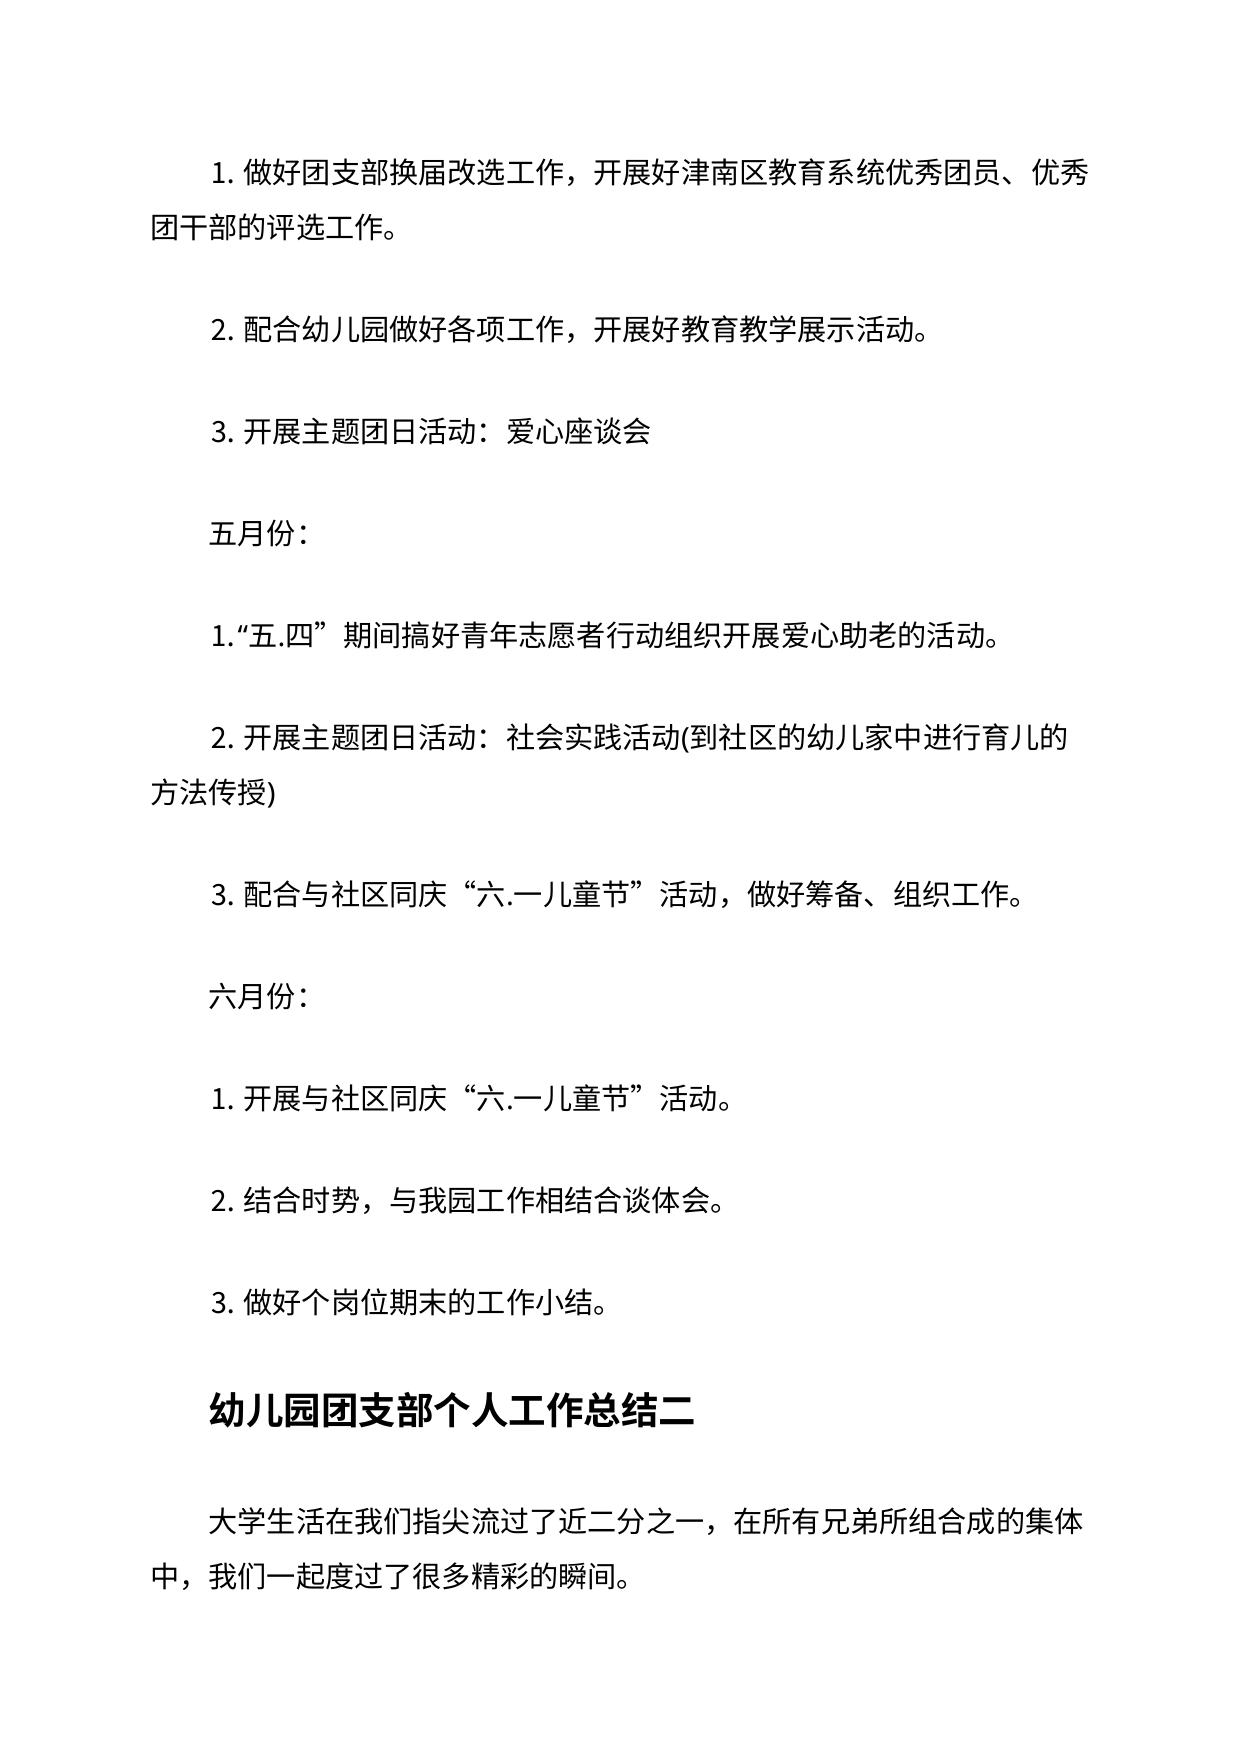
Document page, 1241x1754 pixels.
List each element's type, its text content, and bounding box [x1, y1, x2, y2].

text ⒊配合与社区同庆“六.一儿童节”活动，做好筹备、组织工作。 [150, 871, 1090, 914]
text ⒊做好个岗位期末的工作小结。 [150, 1279, 1090, 1322]
text ⒊开展主题团日活动：爱心座谈会 [150, 409, 1090, 451]
text ⒈开展与社区同庆“六.一儿童节”活动。 [150, 1075, 1090, 1118]
text 五月份： [150, 511, 1090, 553]
text ⒈“五.四”期间搞好青年志愿者行动组织开展爱心助老的活动。 [150, 612, 1090, 655]
text 六月份： [150, 973, 1090, 1016]
text 幼儿园团支部个人工作总结二 [150, 1381, 1090, 1435]
text ⒈做好团支部换届改选工作，开展好津南区教育系统优秀团员、优秀团干部的评选工作。 [150, 150, 1090, 247]
text 大学生活在我们指尖流过了近二分之一，在所有兄弟所组合成的集体中，我们一起度过了很多精彩的瞬间。 [150, 1498, 1090, 1596]
text ⒉配合幼儿园做好各项工作，开展好教育教学展示活动。 [150, 307, 1090, 349]
text ⒉结合时势，与我园工作相结合谈体会。 [150, 1177, 1090, 1219]
text ⒉开展主题团日活动：社会实践活动(到社区的幼儿家中进行育儿的方法传授) [150, 714, 1090, 812]
